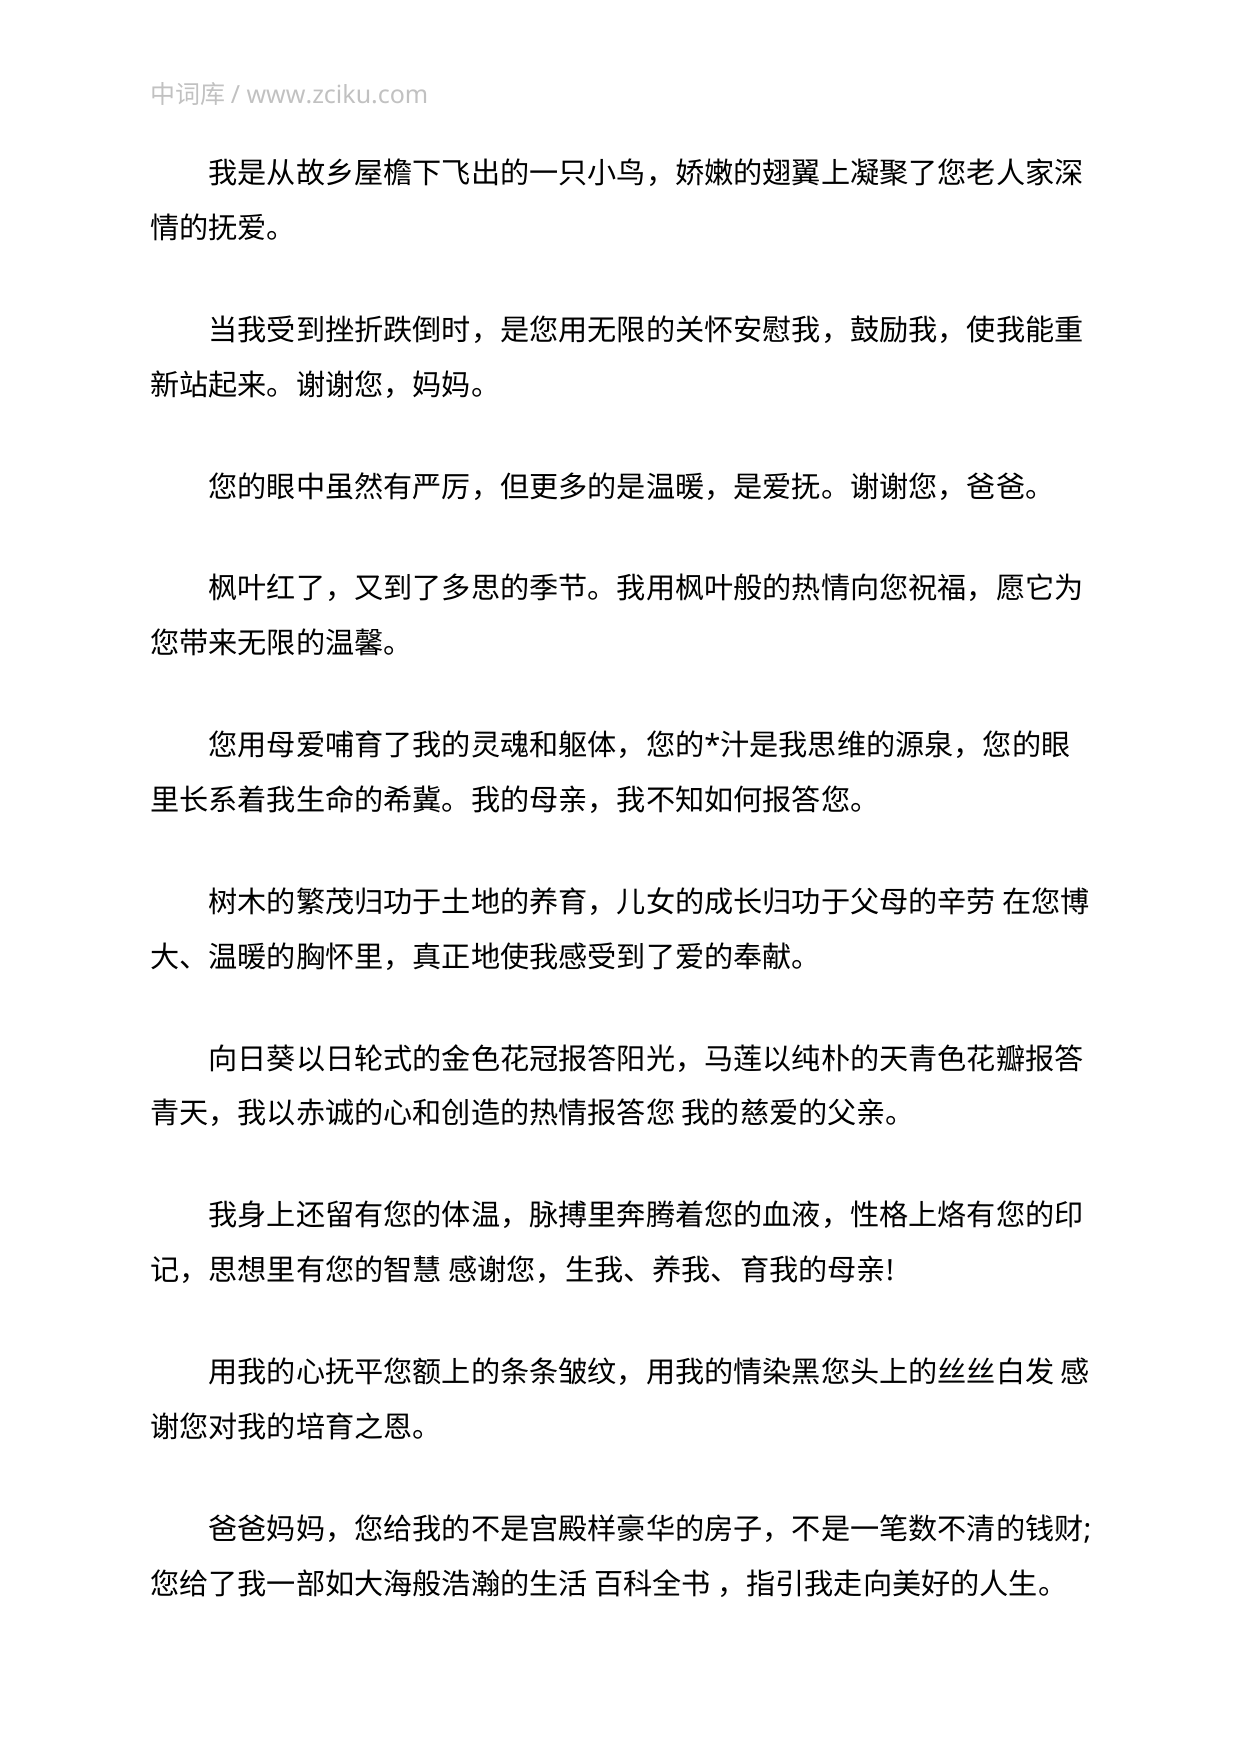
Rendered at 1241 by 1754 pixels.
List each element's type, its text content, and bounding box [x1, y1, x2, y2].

text 用我的心抚平您额上的条条皱纹，用我的情染黑您头上的丝丝白发 感谢您对我的培育之恩。 [150, 1349, 1090, 1446]
text 我身上还留有您的体温，脉搏里奔腾着您的血液，性格上烙有您的印记，思想里有您的智慧 感谢您，生我、养我、育我的母亲! [150, 1192, 1090, 1289]
text 您用母爱哺育了我的灵魂和躯体，您的*汁是我思维的源泉，您的眼里长系着我生命的希冀。我的母亲，我不知如何报答您。 [150, 722, 1090, 819]
text 枫叶红了，又到了多思的季节。我用枫叶般的热情向您祝福，愿它为您带来无限的温馨。 [150, 565, 1090, 662]
text 您的眼中虽然有严厉，但更多的是温暖，是爱抚。谢谢您，爸爸。 [150, 463, 1090, 506]
text 树木的繁茂归功于土地的养育，儿女的成长归功于父母的辛劳 在您博大、温暖的胸怀里，真正地使我感受到了爱的奉献。 [150, 878, 1090, 976]
text 我是从故乡屋檐下飞出的一只小鸟，娇嫩的翅翼上凝聚了您老人家深情的抚爱。 [150, 150, 1090, 247]
text 爸爸妈妈，您给我的不是宫殿样豪华的房子，不是一笔数不清的钱财;您给了我一部如大海般浩瀚的生活 百科全书 ，指引我走向美好的人生。 [150, 1505, 1090, 1603]
text 向日葵以日轮式的金色花冠报答阳光，马莲以纯朴的天青色花瓣报答青天，我以赤诚的心和创造的热情报答您 我的慈爱的父亲。 [150, 1035, 1090, 1132]
text 当我受到挫折跌倒时，是您用无限的关怀安慰我，鼓励我，使我能重新站起来。谢谢您，妈妈。 [150, 307, 1090, 404]
